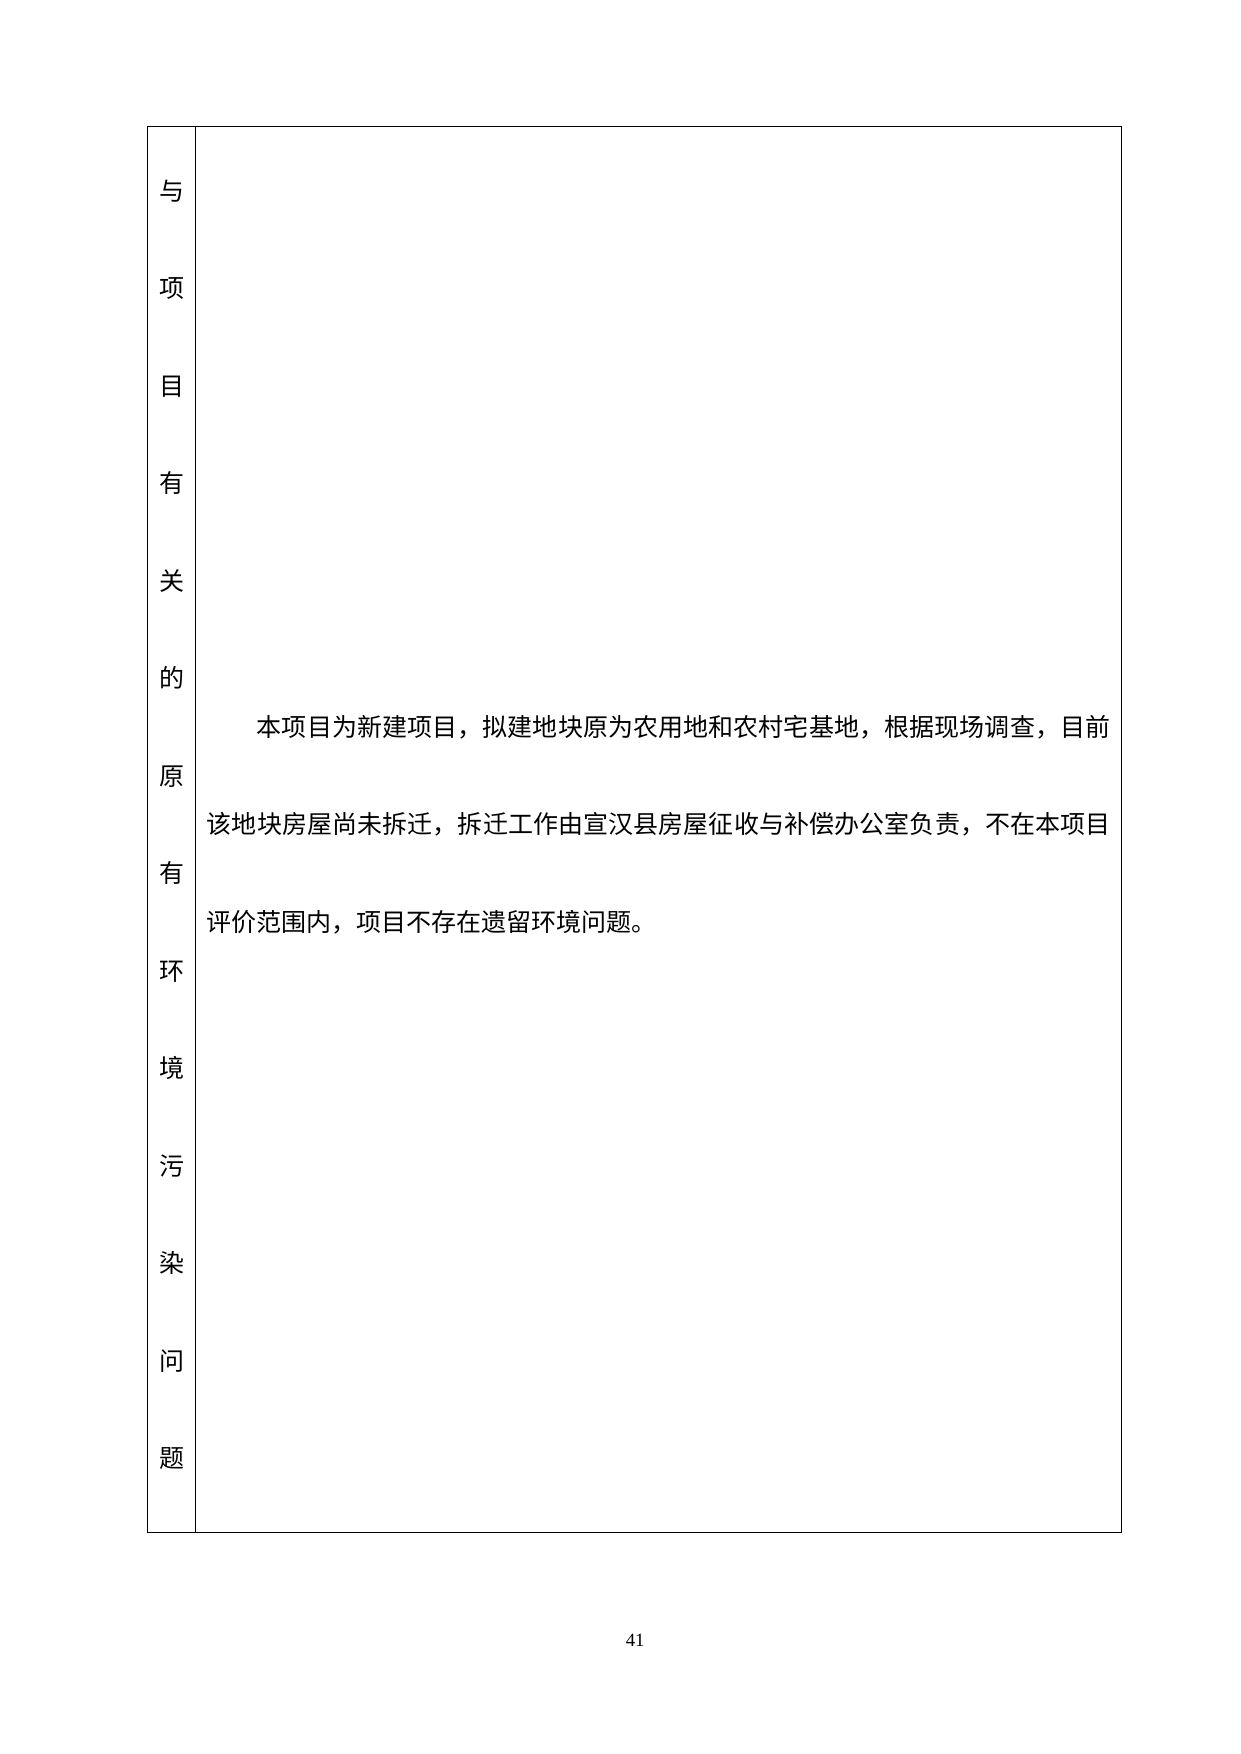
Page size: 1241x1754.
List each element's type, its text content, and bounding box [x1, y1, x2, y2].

table_cell 本项目为新建项目，拟建地块原为农用地和农村宅基地，根据现场调查，目前该地块房屋尚未拆迁，拆迁工作由宣汉县房屋征收与补偿办公室负责，不在本项目评价范围内，项目不存在遗留环境问题。 [196, 127, 1121, 1532]
table_cell 与项目有关的原有环境污染问题 [148, 127, 195, 1532]
